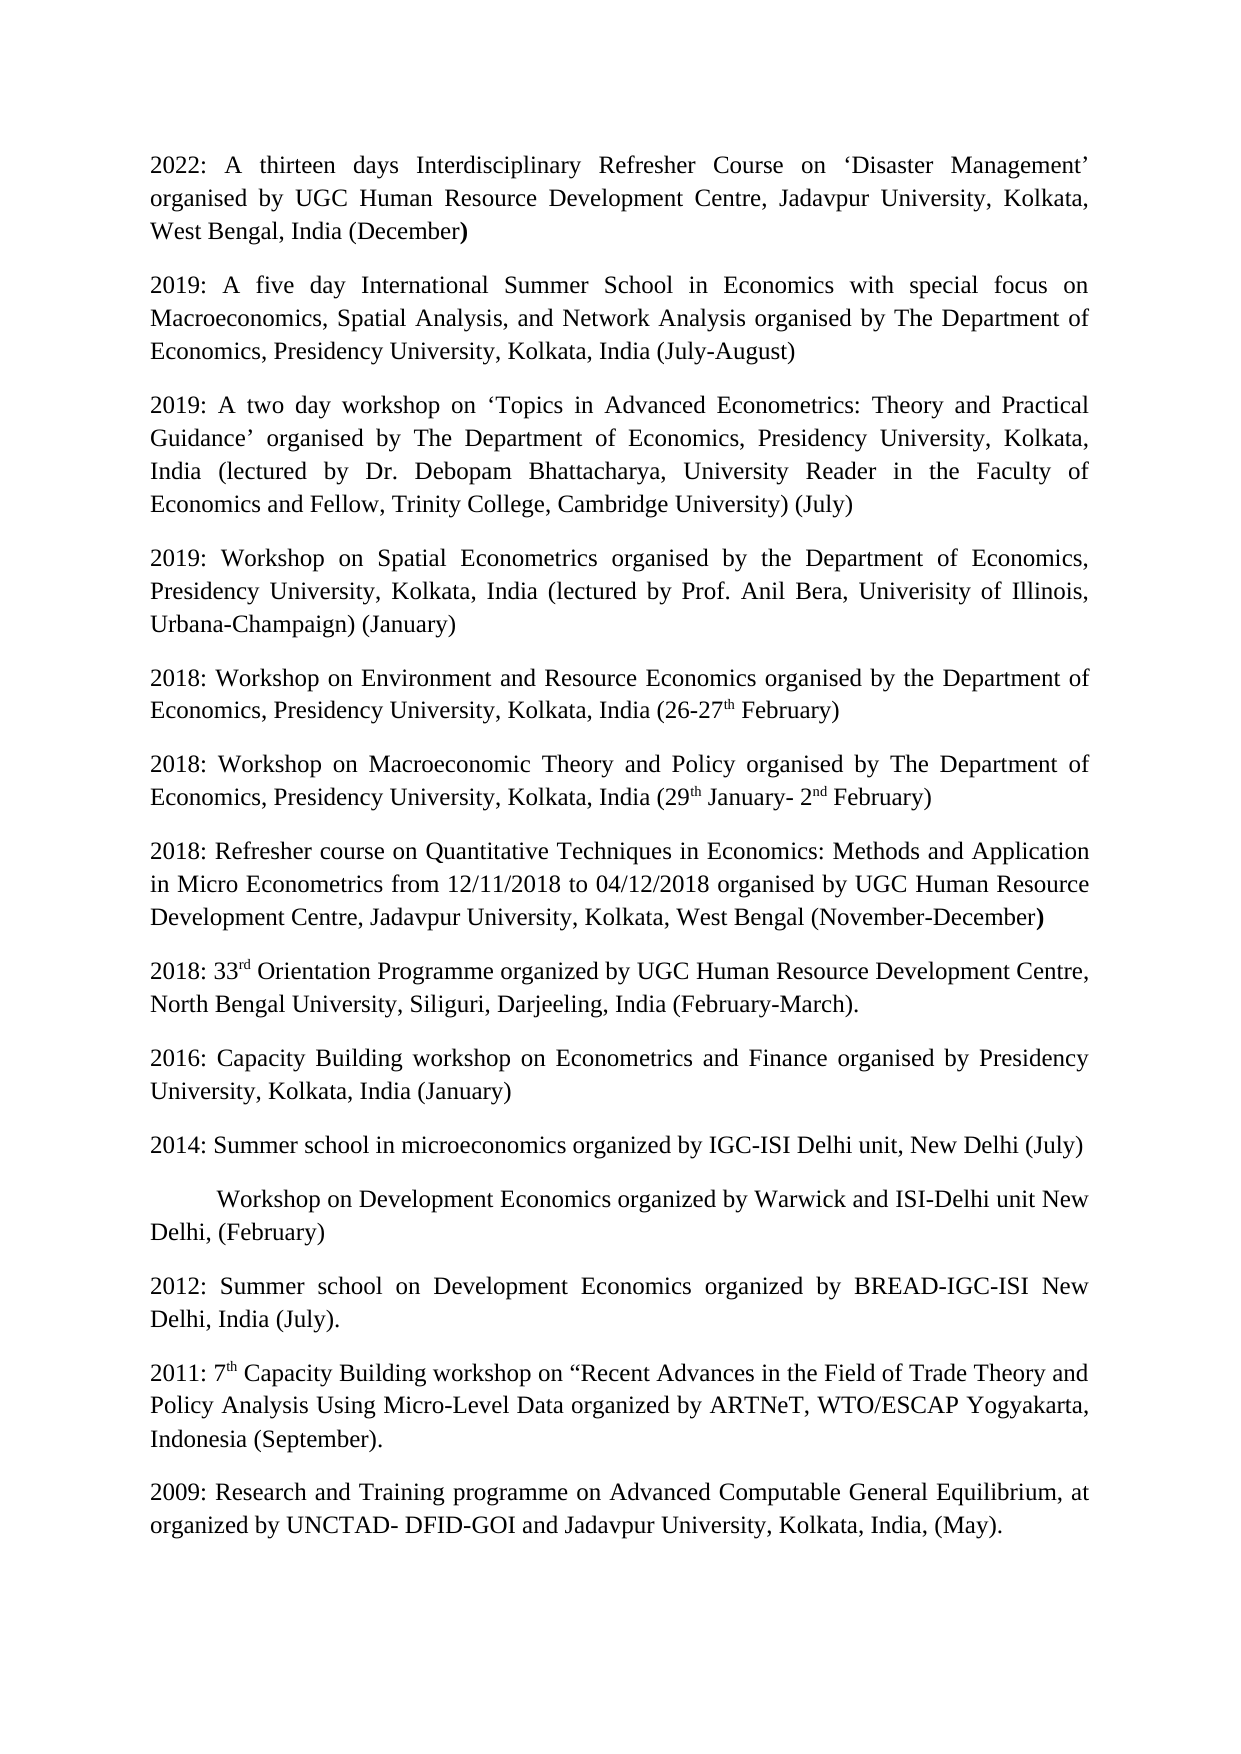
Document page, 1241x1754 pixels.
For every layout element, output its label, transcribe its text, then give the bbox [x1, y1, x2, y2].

text 2009: Research and Training programme on Advanced Computable General Equilibrium, at organized by UNCTAD- DFID-GOI and Jadavpur University, Kolkata, India, (May). [150, 1477, 1090, 1539]
text 2012: Summer school on Development Economics organized by BREAD-IGC-ISI New Delhi, India (July). [150, 1271, 1090, 1332]
text 2018: Workshop on Macroeconomic Theory and Policy organised by The Department of Economics, Presidency University, Kolkata, India (29th January- 2nd February) [150, 749, 1090, 811]
text 2018: Workshop on Environment and Resource Economics organised by the Department of Economics, Presidency University, Kolkata, India (26-27th February) [150, 663, 1090, 724]
text 2011: 7th Capacity Building workshop on “Recent Advances in the Field of Trade Theory and Policy Analysis Using Micro-Level Data organized by ARTNeT, WTO/ESCAP Yogyakarta, Indonesia (September). [150, 1358, 1090, 1452]
text 2016: Capacity Building workshop on Econometrics and Finance organised by Presidency University, Kolkata, India (January) [150, 1043, 1090, 1105]
text 2019: A two day workshop on ‘Topics in Advanced Econometrics: Theory and Practical Guidance’ organised by The Department of Economics, Presidency University, Kolkata, India (lectured by Dr. Debopam Bhattacharya, University Reader in the Faculty of Economics and Fellow, Trinity College, Cambridge University) (July) [150, 390, 1090, 518]
text 2018: 33rd Orientation Programme organized by UGC Human Resource Development Centre, North Bengal University, Siliguri, Darjeeling, India (February-March). [150, 956, 1090, 1018]
text 2019: Workshop on Spatial Econometrics organised by the Department of Economics, Presidency University, Kolkata, India (lectured by Prof. Anil Bera, Univerisity of Illinois, Urbana-Champaign) (January) [150, 543, 1090, 637]
text Workshop on Development Economics organized by Warwick and ISI-Delhi unit New Delhi, (February) [150, 1184, 1090, 1246]
text 2022: A thirteen days Interdisciplinary Refresher Course on ‘Disaster Management’ organised by UGC Human Resource Development Centre, Jadavpur University, Kolkata, West Bengal, India (December) [150, 150, 1090, 245]
text 2018: Refresher course on Quantitative Techniques in Economics: Methods and Application in Micro Econometrics from 12/11/2018 to 04/12/2018 organised by UGC Human Resource Development Centre, Jadavpur University, Kolkata, West Bengal (November-December) [150, 836, 1090, 931]
text 2014: Summer school in microeconomics organized by IGC-ISI Delhi unit, New Delhi (July) [150, 1130, 1090, 1159]
text 2019: A five day International Summer School in Economics with special focus on Macroeconomics, Spatial Analysis, and Network Analysis organised by The Department of Economics, Presidency University, Kolkata, India (July-August) [150, 270, 1090, 365]
